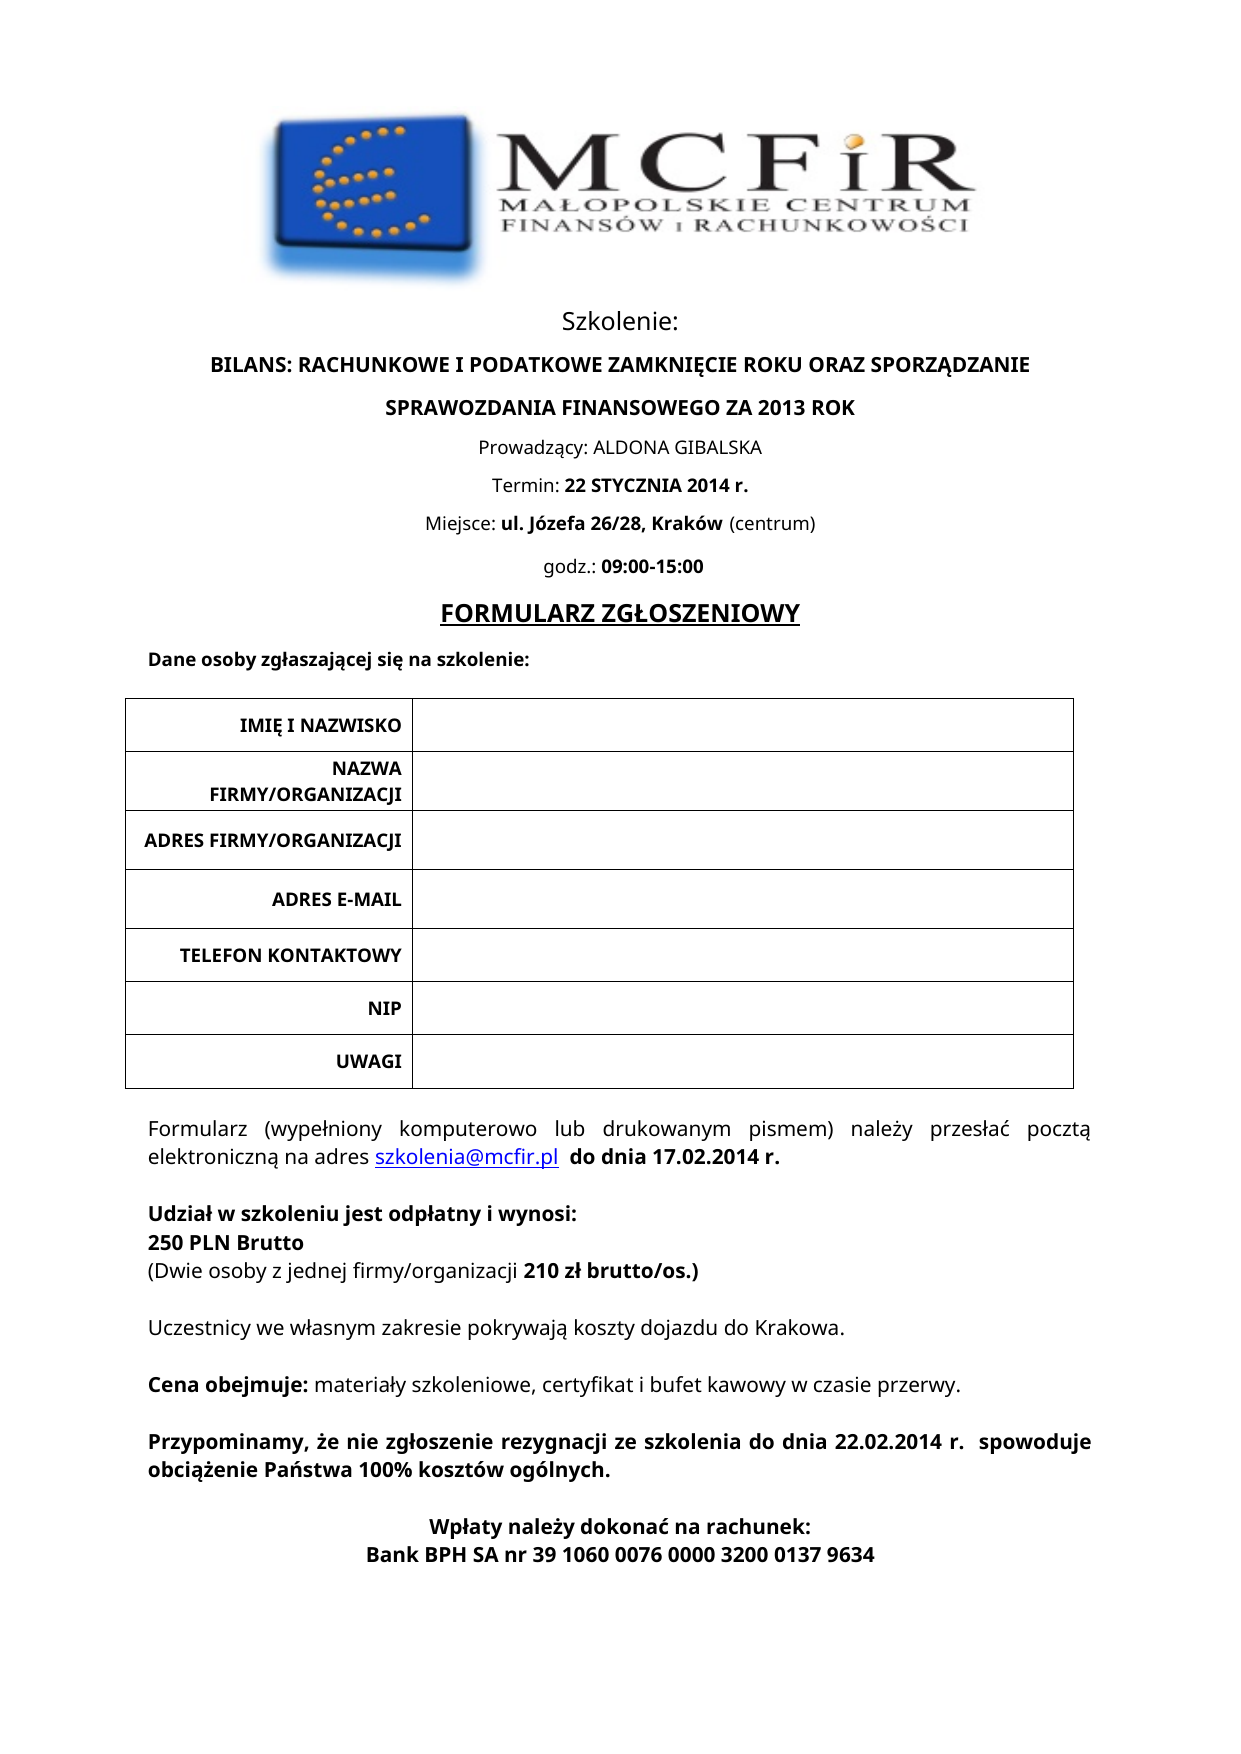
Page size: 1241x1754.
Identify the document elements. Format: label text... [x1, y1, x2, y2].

text Uczestnicy we własnym zakresie pokrywają koszty dojazdu do Krakowa. [148, 1313, 1092, 1342]
text Termin: 22 STYCZNIA 2014 r. [148, 472, 1092, 498]
table_cell [413, 982, 1073, 1034]
text Formularz (wypełniony komputerowo lub drukowanym pismem) należy przesłać pocztą elektroniczną na adres szkolenia@mcfir.pl do dnia 17.02.2014 r. [148, 1114, 1092, 1171]
text 250 PLN Brutto [148, 1228, 1092, 1256]
table_cell ADRES E-MAIL [126, 870, 412, 928]
text (Dwie osoby z jednej firmy/organizacji 210 zł brutto/os.) [148, 1256, 1092, 1285]
table_cell [413, 752, 1073, 810]
table_cell [413, 1035, 1073, 1087]
text Dane osoby zgłaszającej się na szkolenie: [148, 647, 1092, 672]
text Przypominamy, że nie zgłoszenie rezygnacji ze szkolenia do dnia 22.02.2014 r. spowoduje obciążenie Państwa 100% kosztów ogólnych. [148, 1427, 1092, 1484]
text Wpłaty należy dokonać na rachunek: [148, 1512, 1092, 1541]
text Miejsce: ul. Józefa 26/28, Kraków (centrum) [148, 511, 1092, 536]
text BILANS: RACHUNKOWE I PODATKOWE ZAMKNIĘCIE ROKU ORAZ SPORZĄDZANIE SPRAWOZDANIA FINANSOWEGO ZA 2013 ROK Prowadzący: ALDONA GIBALSKA [148, 351, 1092, 460]
text Szkolenie: [148, 304, 1092, 338]
table_cell [413, 811, 1073, 869]
table_header [413, 699, 1073, 751]
table_cell TELEFON KONTAKTOWY [126, 929, 412, 981]
text godz.: 09:00-15:00 [148, 553, 1092, 579]
table_cell UWAGI [126, 1035, 412, 1087]
text Cena obejmuje: materiały szkoleniowe, certyfikat i bufet kawowy w czasie przerwy. [148, 1370, 1092, 1398]
text Udział w szkoleniu jest odpłatny i wynosi: [148, 1199, 1092, 1228]
table_cell [413, 929, 1073, 981]
text FORMULARZ ZGŁOSZENIOWY [148, 596, 1092, 630]
table_cell [413, 870, 1073, 928]
picture [241, 106, 999, 292]
table_header IMIĘ I NAZWISKO [126, 699, 412, 751]
table_cell ADRES FIRMY/ORGANIZACJI [126, 811, 412, 869]
text Bank BPH SA nr 39 1060 0076 0000 3200 0137 9634 [148, 1541, 1092, 1569]
table_cell NIP [126, 982, 412, 1034]
table_cell NAZWA FIRMY/ORGANIZACJI [126, 752, 412, 810]
